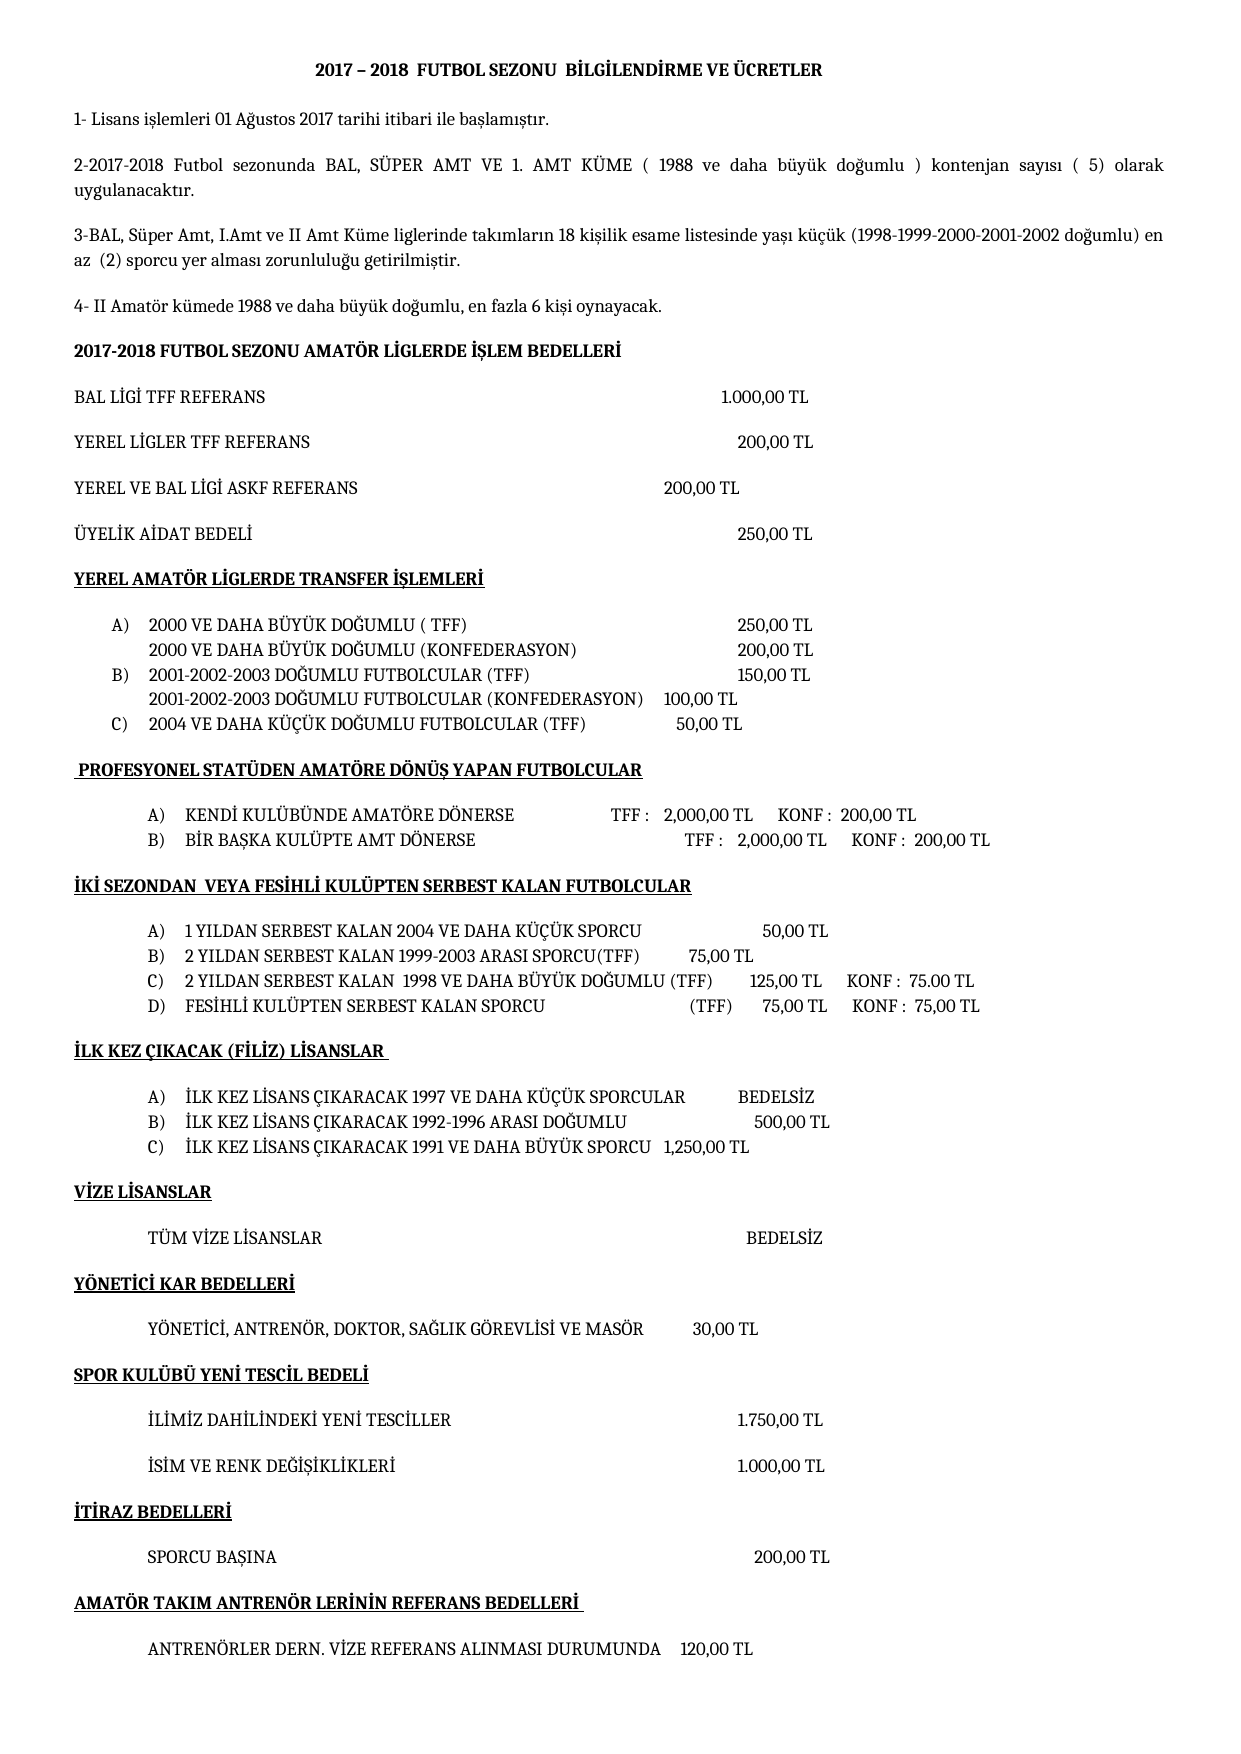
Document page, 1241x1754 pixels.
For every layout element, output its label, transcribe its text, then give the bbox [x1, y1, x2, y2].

list KENDİ KULÜBÜNDE AMATÖRE DÖNERSE TFF : 2,000,00 TL KONF : 200,00 TL [147, 805, 1167, 827]
list 2 YILDAN SERBEST KALAN 1999-2003 ARASI SPORCU(TFF) 75,00 TL [147, 946, 1167, 967]
list BİR BAŞKA KULÜPTE AMT DÖNERSE TFF : 2,000,00 TL KONF : 200,00 TL [147, 830, 1167, 851]
text İLİMİZ DAHİLİNDEKİ YENİ TESCİLLER 1.750,00 TL [74, 1410, 1167, 1432]
text İLK KEZ ÇIKACAK (FİLİZ) LİSANSLAR [74, 1041, 1167, 1063]
list 2000 VE DAHA BÜYÜK DOĞUMLU (KONFEDERASYON) 200,00 TL [149, 639, 1167, 661]
text VİZE LİSANSLAR [74, 1182, 1167, 1203]
text İKİ SEZONDAN VEYA FESİHLİ KULÜPTEN SERBEST KALAN FUTBOLCULAR [74, 875, 1167, 897]
text PROFESYONEL STATÜDEN AMATÖRE DÖNÜŞ YAPAN FUTBOLCULAR [74, 759, 1167, 781]
list İLK KEZ LİSANS ÇIKARACAK 1992-1996 ARASI DOĞUMLU 500,00 TL [148, 1111, 1167, 1133]
text TÜM VİZE LİSANSLAR BEDELSİZ [74, 1227, 1167, 1249]
text 2017-2018 FUTBOL SEZONU AMATÖR LİGLERDE İŞLEM BEDELLERİ [74, 341, 1167, 362]
list 1 YILDAN SERBEST KALAN 2004 VE DAHA KÜÇÜK SPORCU 50,00 TL [147, 921, 1167, 943]
list 2017 – 2018 FUTBOL SEZONU BİLGİLENDİRME VE ÜCRETLER [315, 59, 1167, 81]
text SPOR KULÜBÜ YENİ TESCİL BEDELİ [74, 1364, 1167, 1386]
text AMATÖR TAKIM ANTRENÖR LERİNİN REFERANS BEDELLERİ [74, 1592, 1167, 1614]
text YÖNETİCİ, ANTRENÖR, DOKTOR, SAĞLIK GÖREVLİSİ VE MASÖR 30,00 TL [74, 1319, 1167, 1340]
text ANTRENÖRLER DERN. VİZE REFERANS ALINMASI DURUMUNDA 120,00 TL [74, 1638, 1167, 1660]
list İLK KEZ LİSANS ÇIKARACAK 1997 VE DAHA KÜÇÜK SPORCULAR BEDELSİZ [148, 1087, 1167, 1108]
text SPORCU BAŞINA 200,00 TL [74, 1547, 1167, 1568]
list 2001-2002-2003 DOĞUMLU FUTBOLCULAR (KONFEDERASYON) 100,00 TL [149, 689, 1167, 711]
list 2001-2002-2003 DOĞUMLU FUTBOLCULAR (TFF) 150,00 TL [111, 664, 1167, 686]
text ÜYELİK AİDAT BEDELİ 250,00 TL [74, 523, 1167, 545]
text YEREL LİGLER TFF REFERANS 200,00 TL [74, 432, 1167, 454]
text 4- II Amatör kümede 1988 ve daha büyük doğumlu, en fazla 6 kişi oynayacak. [74, 295, 1167, 317]
list İLK KEZ LİSANS ÇIKARACAK 1991 VE DAHA BÜYÜK SPORCU 1,250,00 TL [148, 1136, 1167, 1158]
text YEREL VE BAL LİGİ ASKF REFERANS 200,00 TL [74, 478, 1167, 499]
list FESİHLİ KULÜPTEN SERBEST KALAN SPORCU (TFF) 75,00 TL KONF : 75,00 TL [147, 995, 1167, 1017]
text YEREL AMATÖR LİGLERDE TRANSFER İŞLEMLERİ [74, 569, 1167, 591]
list 2004 VE DAHA KÜÇÜK DOĞUMLU FUTBOLCULAR (TFF) 50,00 TL [111, 714, 1167, 735]
text İTİRAZ BEDELLERİ [74, 1501, 1167, 1523]
text İSİM VE RENK DEĞİŞİKLİKLERİ 1.000,00 TL [74, 1456, 1167, 1477]
text 3-BAL, Süper Amt, I.Amt ve II Amt Küme liglerinde takımların 18 kişilik esame listesinde yaşı küçük (1998-1999-2000-2001-2002 doğumlu) en az (2) sporcu yer alması zorunluluğu getirilmiştir. [74, 225, 1167, 271]
list 1- Lisans işlemleri 01 Ağustos 2017 tarihi itibari ile başlamıştır. [74, 109, 1167, 130]
list 2000 VE DAHA BÜYÜK DOĞUMLU ( TFF) 250,00 TL [111, 614, 1167, 636]
text YÖNETİCİ KAR BEDELLERİ [74, 1273, 1167, 1295]
list 2 YILDAN SERBEST KALAN 1998 VE DAHA BÜYÜK DOĞUMLU (TFF) 125,00 TL KONF : 75.00 TL [147, 971, 1167, 992]
text BAL LİGİ TFF REFERANS 1.000,00 TL [74, 386, 1167, 408]
text 2-2017-2018 Futbol sezonunda BAL, SÜPER AMT VE 1. AMT KÜME ( 1988 ve daha büyük doğumlu ) kontenjan sayısı ( 5) olarak uygulanacaktır. [74, 154, 1167, 201]
